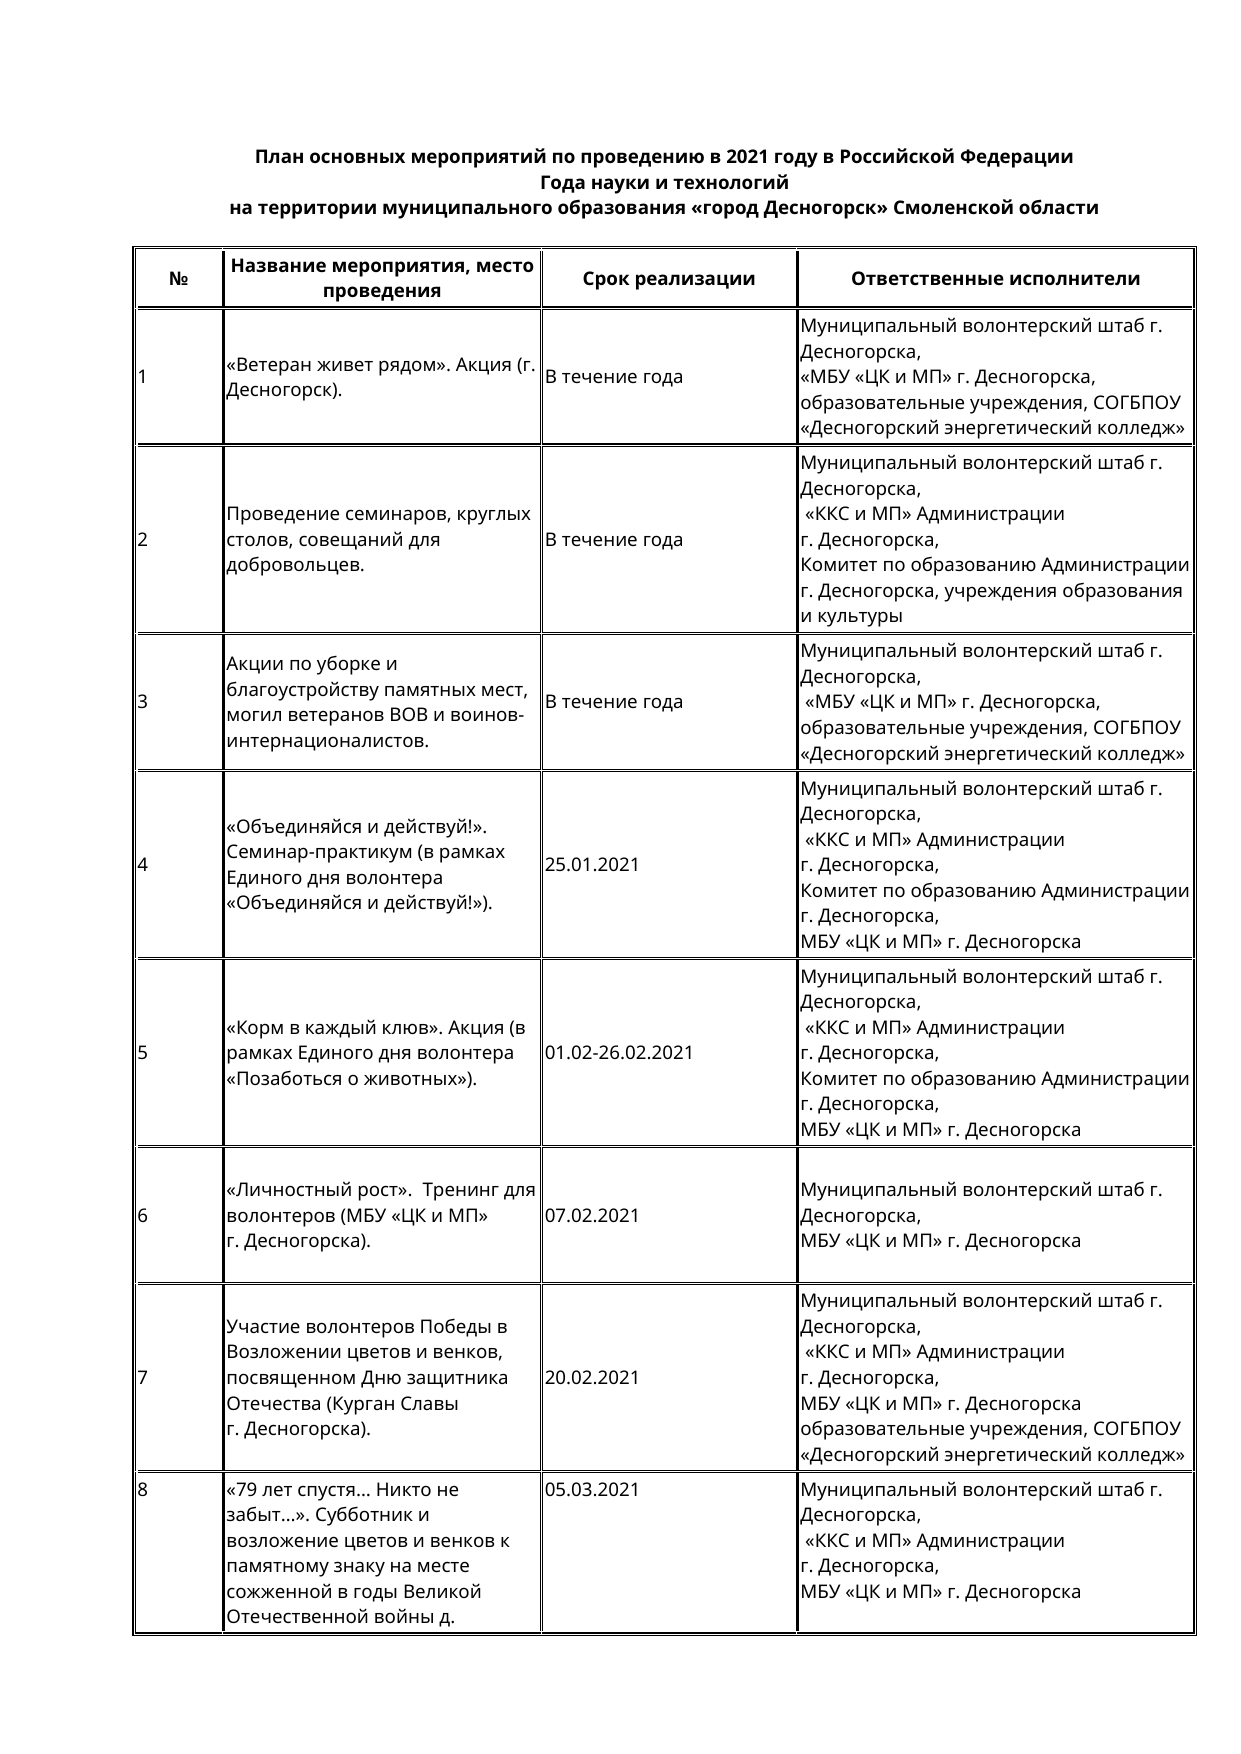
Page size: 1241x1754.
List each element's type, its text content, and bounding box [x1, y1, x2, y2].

table_cell 6 [134, 1145, 223, 1281]
table_header № [134, 247, 223, 306]
table_cell 8 [136, 1470, 223, 1632]
table_cell В течение года [543, 310, 796, 443]
table_cell Проведение семинаров, круглых столов, совещаний для добровольцев. [225, 447, 540, 631]
table_cell 1 [136, 306, 222, 443]
table_cell Муниципальный волонтерский штаб г. Десногорска, «ККС и МП» Администрации г. Десногорска, МБУ «ЦК и МП» г. Десногорска образовательные учреждения, СОГБПОУ «Десногорский энергетический колледж» [799, 1281, 1194, 1469]
table_cell «Корм в каждый клюв». Акция (в рамках Единого дня волонтера «Позаботься о животных»). [225, 960, 540, 1145]
table_cell Участие волонтеров Победы в Возложении цветов и венков, посвященном Дню защитника Отечества (Курган Славы г. Десногорска). [225, 1285, 540, 1469]
table_cell В течение года [543, 635, 796, 768]
table_cell 7 [136, 1281, 222, 1469]
table_cell «Объединяйся и действуй!». Семинар-практикум (в рамках Единого дня волонтера «Объединяйся и действуй!»). [225, 772, 540, 957]
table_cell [223, 1473, 541, 1632]
table_cell 3 [136, 631, 222, 768]
table_cell 2 [136, 443, 222, 631]
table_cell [797, 1470, 1194, 1632]
table_cell «Ветеран живет рядом». Акция (г. Десногорск). [225, 310, 540, 443]
table_cell 4 [136, 769, 222, 957]
table_cell 5 [134, 957, 223, 1145]
table_cell В течение года [543, 447, 796, 631]
table_cell Муниципальный волонтерский штаб г. Десногорска, «МБУ «ЦК и МП» г. Десногорска, образовательные учреждения, СОГБПОУ «Десногорский энергетический колледж» [799, 631, 1194, 768]
table_header Срок реализации [541, 247, 797, 306]
table_cell Муниципальный волонтерский штаб г. Десногорска, МБУ «ЦК и МП» г. Десногорска [797, 1145, 1195, 1281]
table_cell 07.02.2021 [543, 1148, 796, 1281]
table_cell 05.03.2021 [541, 1473, 797, 1632]
table_cell 20.02.2021 [543, 1285, 796, 1469]
text План основных мероприятий по проведению в 2021 году в Российской Федерации [177, 118, 1152, 169]
table_cell Муниципальный волонтерский штаб г. Десногорска, «ККС и МП» Администрации г. Десногорска, Комитет по образованию Администрации г. Десногорска, МБУ «ЦК и МП» г. Десногорска [799, 769, 1194, 957]
table_cell Муниципальный волонтерский штаб г. Десногорска, «ККС и МП» Администрации г. Десногорска, Комитет по образованию Администрации г. Десногорска, учреждения образования и культуры [799, 443, 1194, 631]
table_cell Муниципальный волонтерский штаб г. Десногорска, «МБУ «ЦК и МП» г. Десногорска, образовательные учреждения, СОГБПОУ «Десногорский энергетический колледж» [799, 306, 1194, 443]
table_cell Акции по уборке и благоустройству памятных мест, могил ветеранов ВОВ и воинов-интернационалистов. [225, 635, 540, 768]
table_header Название мероприятия, место проведения [223, 249, 541, 306]
table_header Ответственные исполнители [797, 249, 1193, 306]
table_cell 01.02-26.02.2021 [543, 960, 796, 1145]
table_cell Муниципальный волонтерский штаб г. Десногорска, «ККС и МП» Администрации г. Десногорска, Комитет по образованию Администрации г. Десногорска, МБУ «ЦК и МП» г. Десногорска [797, 957, 1195, 1145]
text на территории муниципального образования «город Десногорск» Смоленской области [177, 195, 1152, 220]
table_cell «Личностный рост». Тренинг для волонтеров (МБУ «ЦК и МП» г. Десногорска). [225, 1148, 540, 1281]
table_cell 25.01.2021 [543, 772, 796, 957]
text Года науки и технологий [177, 169, 1152, 195]
